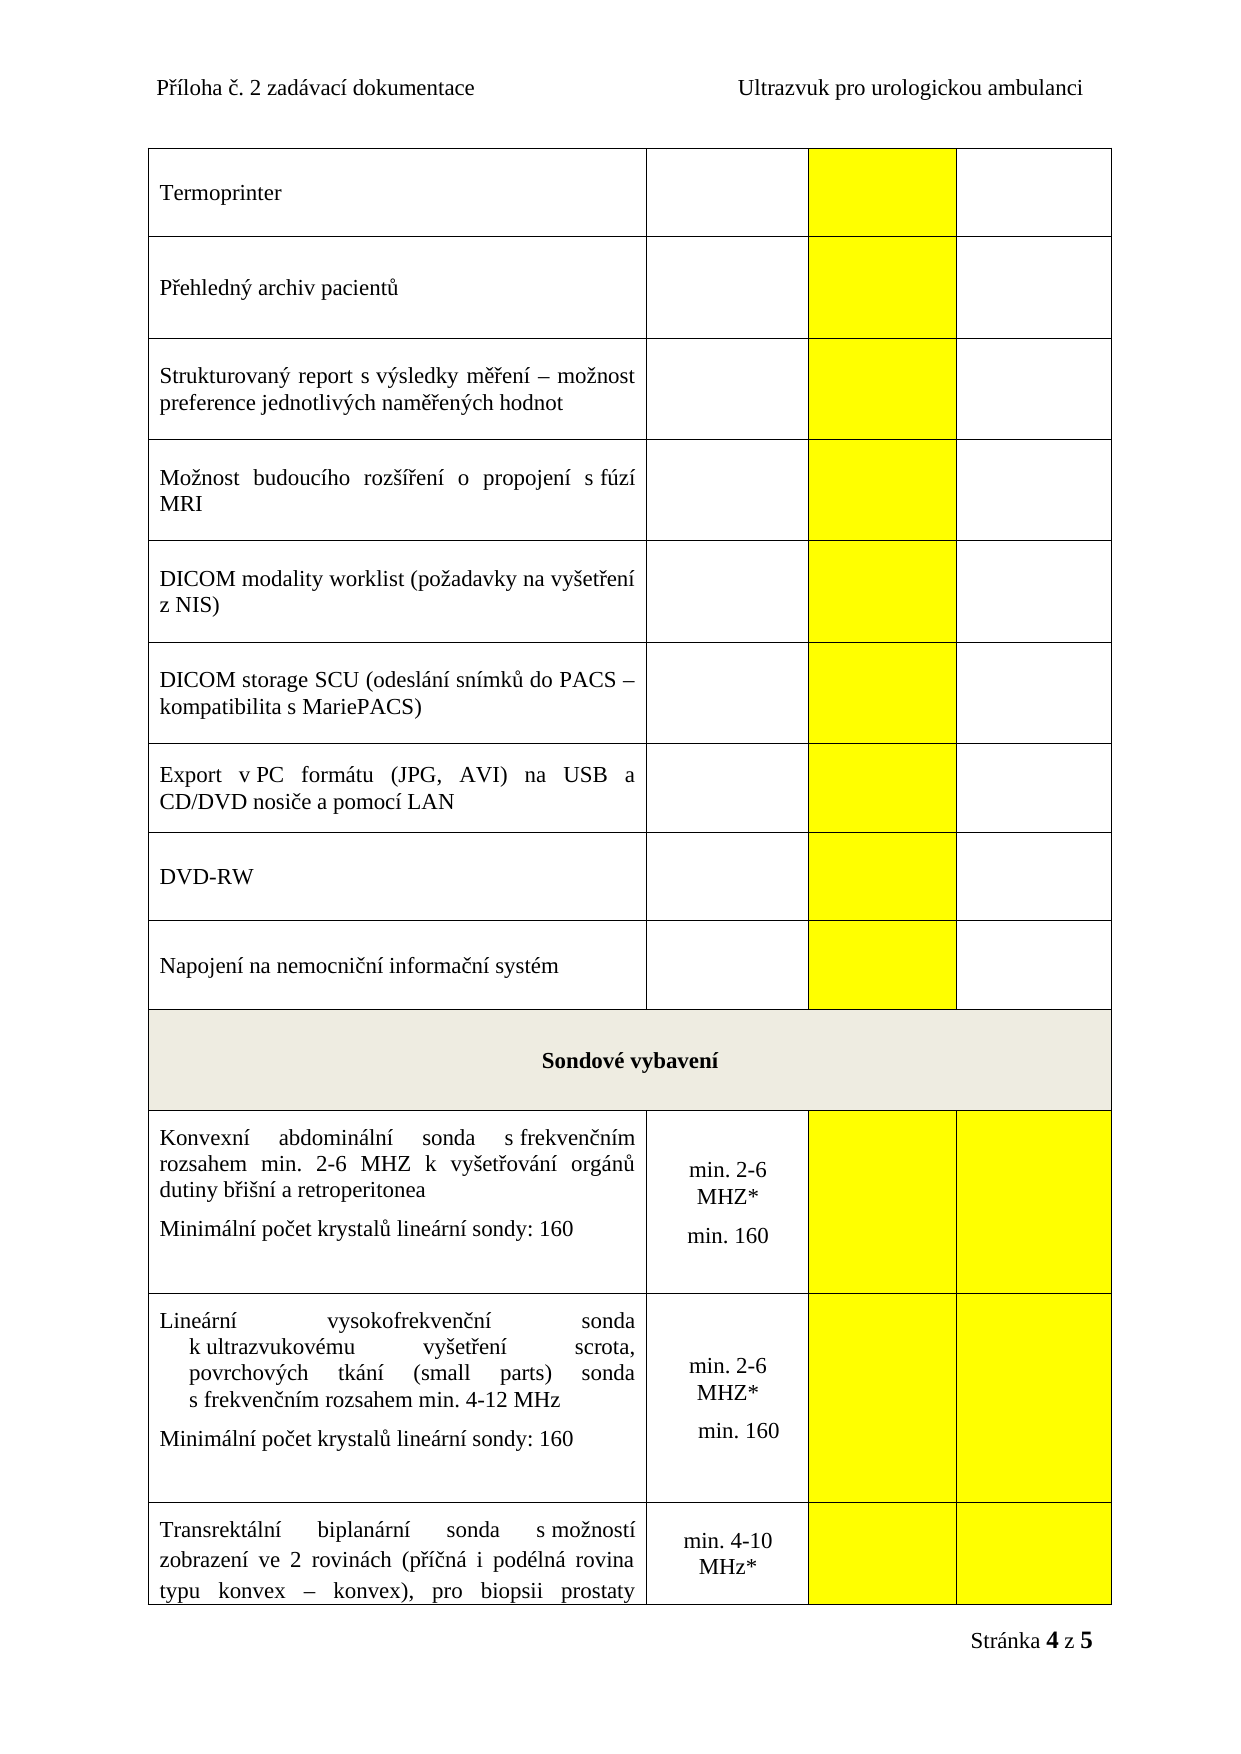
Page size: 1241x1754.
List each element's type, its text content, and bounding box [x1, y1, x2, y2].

table_cell [957, 833, 1111, 920]
table_cell min. 2-6 MHZ* min. 160 [647, 1111, 808, 1293]
table_cell [647, 643, 808, 743]
table_cell [957, 1111, 1111, 1293]
table_cell Export v PC formátu (JPG, AVI) na USB a CD/DVD nosiče a pomocí LAN [149, 744, 646, 832]
table_cell [809, 643, 956, 743]
table_cell min. 4-10 MHz* [647, 1503, 808, 1604]
table_cell Možnost budoucího rozšíření o propojení s fúzí MRI [149, 440, 646, 540]
table_cell [809, 1111, 956, 1293]
table_cell DVD-RW [149, 833, 646, 920]
table_cell [647, 744, 808, 832]
table_cell [809, 1294, 956, 1502]
table_cell [809, 1503, 956, 1604]
table_cell Konvexní abdominální sonda s frekvenčním rozsahem min. 2-6 MHZ k vyšetřování orgánů dutiny břišní a retroperitonea Minimální počet krystalů lineární sondy: 160 [149, 1111, 646, 1293]
table_cell Lineární vysokofrekvenční sonda k ultrazvukovému vyšetření scrota, povrchových tkání (small parts) sonda s frekvenčním rozsahem min. 4-12 MHz Minimální počet krystalů lineární sondy: 160 [149, 1294, 646, 1502]
table_cell [647, 237, 808, 338]
table_cell Strukturovaný report s výsledky měření – možnost preference jednotlivých naměřených hodnot [149, 339, 646, 439]
table_cell Sondové vybavení [149, 1010, 1111, 1110]
table_cell [647, 541, 808, 642]
table_cell min. 2-6 MHZ* min. 160 [647, 1294, 808, 1502]
table_cell [647, 149, 808, 236]
table_cell [957, 921, 1111, 1009]
table_cell [647, 440, 808, 540]
table_cell [647, 833, 808, 920]
table_cell [647, 339, 808, 439]
table_cell Termoprinter [149, 149, 646, 236]
table_cell [809, 833, 956, 920]
table_cell [957, 339, 1111, 439]
table_cell [647, 921, 808, 1009]
table_cell DICOM storage SCU (odeslání snímků do PACS – kompatibilita s MariePACS) [149, 643, 646, 743]
table_cell [809, 440, 956, 540]
table_cell [957, 744, 1111, 832]
table_cell [809, 237, 956, 338]
table_cell [809, 744, 956, 832]
table_cell [809, 541, 956, 642]
table_cell [957, 1503, 1111, 1604]
table_cell [957, 440, 1111, 540]
table_cell Napojení na nemocniční informační systém [149, 921, 646, 1009]
table_cell [957, 1294, 1111, 1502]
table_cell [149, 1503, 646, 1604]
table_cell Přehledný archiv pacientů [149, 237, 646, 338]
table_cell [809, 149, 956, 236]
table_cell [957, 237, 1111, 338]
table_cell [809, 921, 956, 1009]
table_cell [809, 339, 956, 439]
table_cell [957, 541, 1111, 642]
table_cell DICOM modality worklist (požadavky na vyšetření z NIS) [149, 541, 646, 642]
table_cell [957, 149, 1111, 236]
table_cell [957, 643, 1111, 743]
